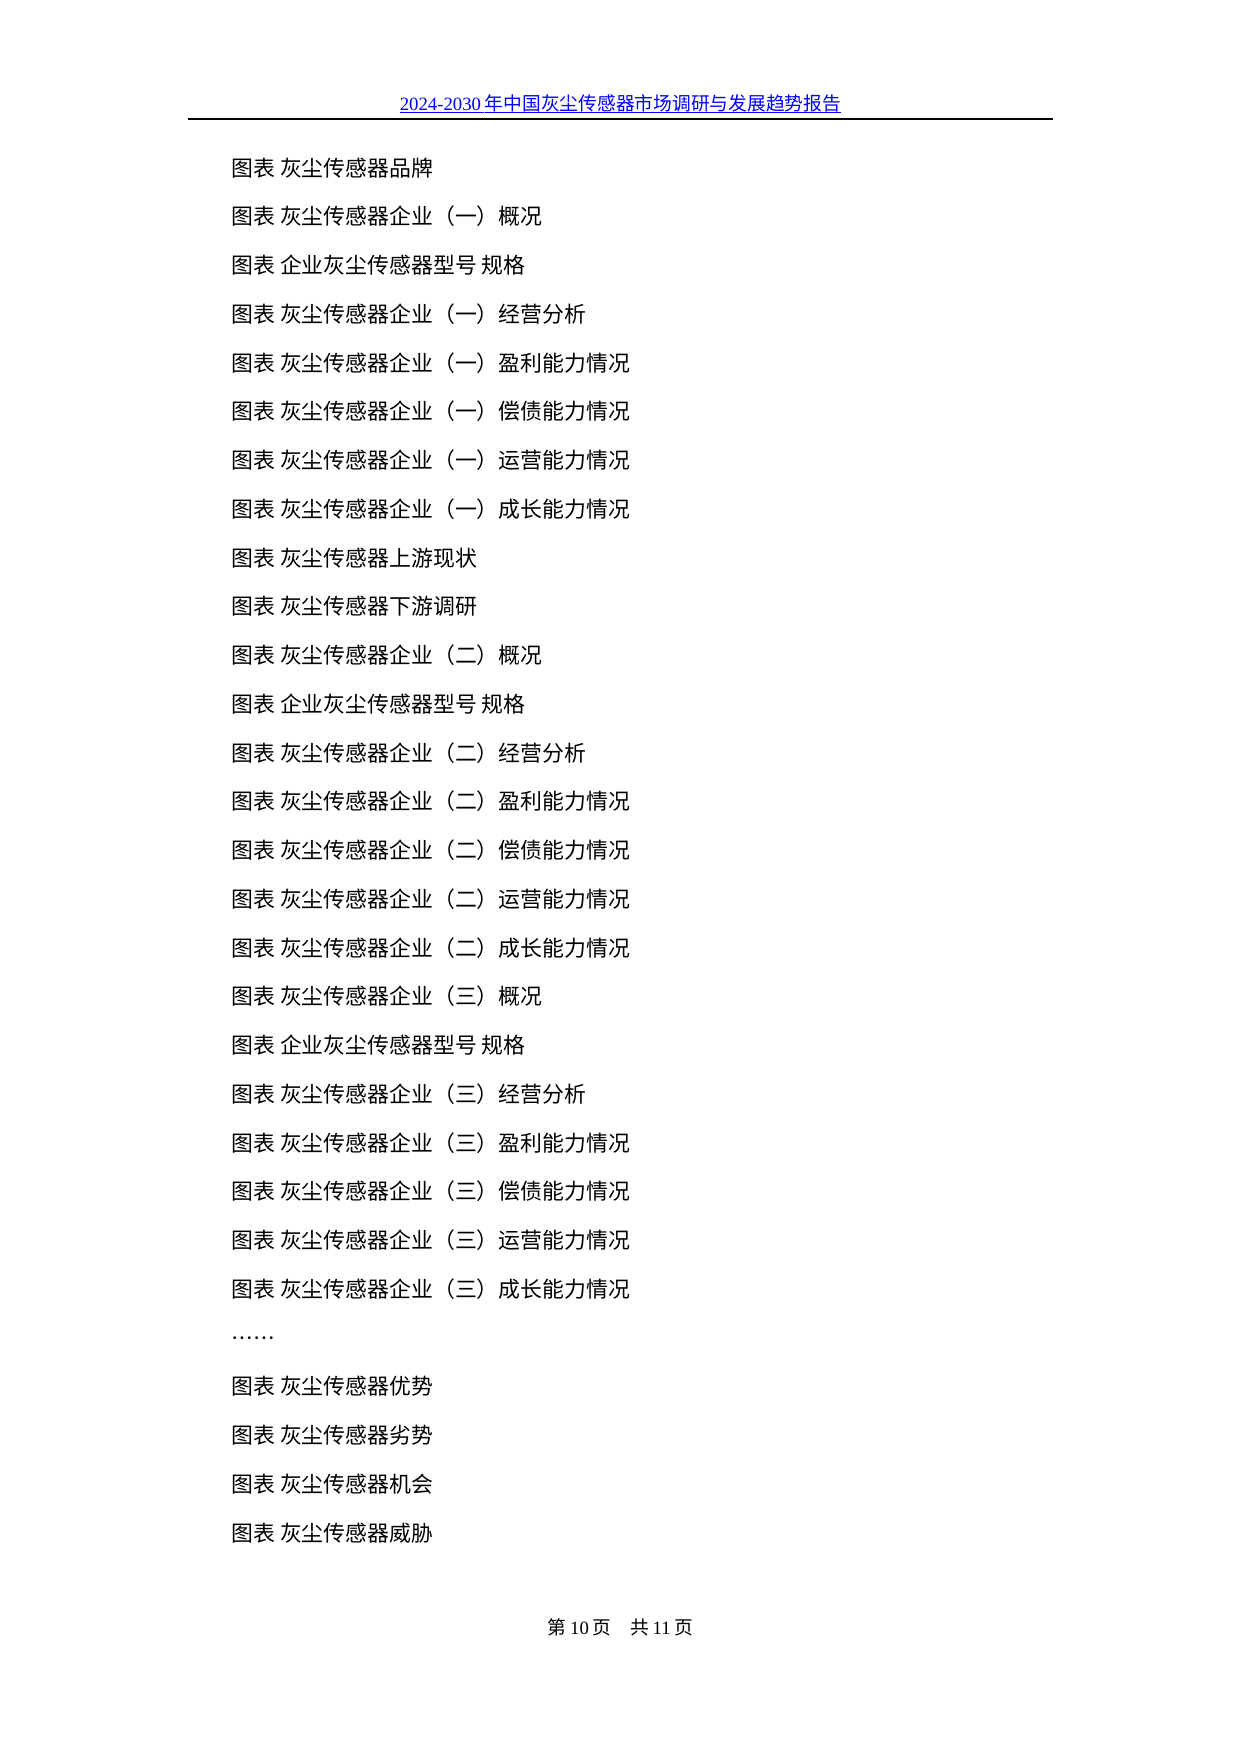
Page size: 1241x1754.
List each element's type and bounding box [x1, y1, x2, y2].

text [187, 150, 1053, 1548]
